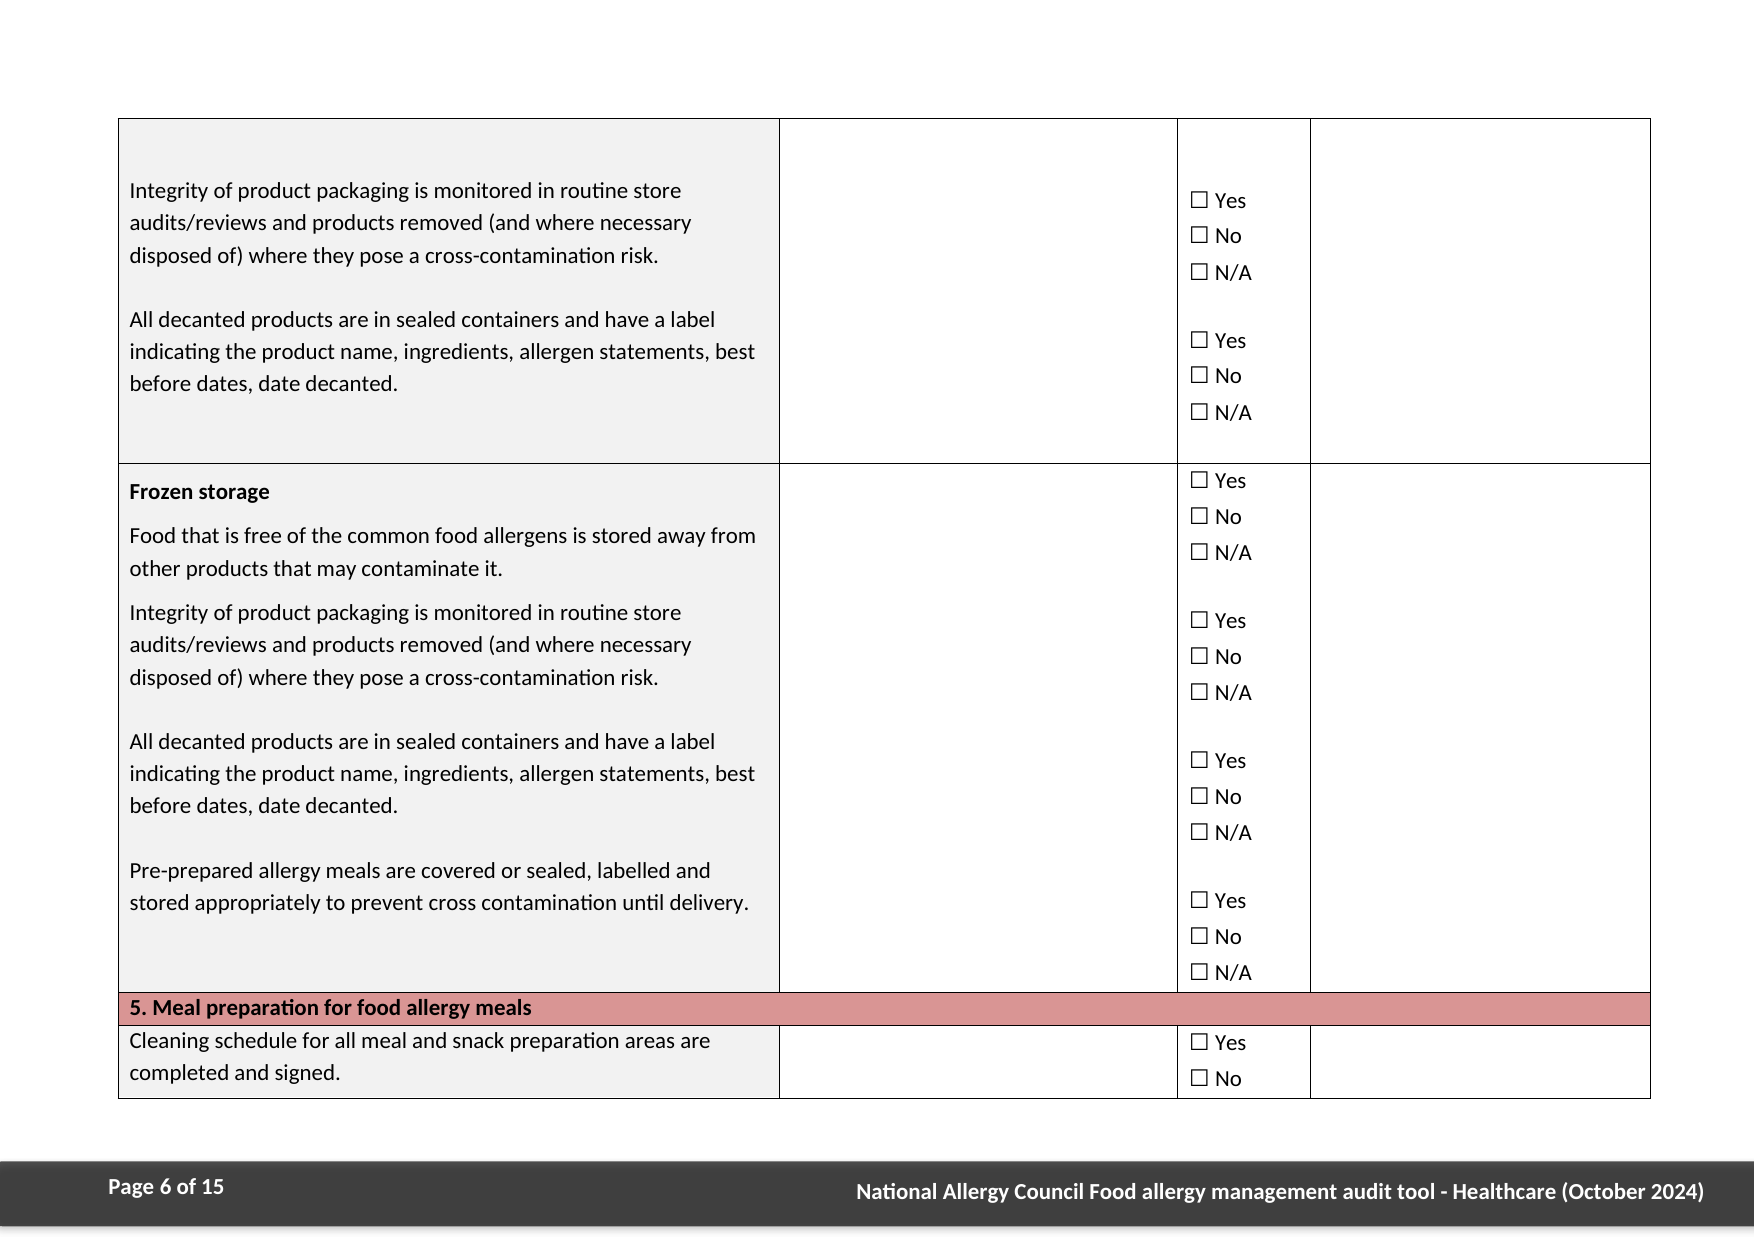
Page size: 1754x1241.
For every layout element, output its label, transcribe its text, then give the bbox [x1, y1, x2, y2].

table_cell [1178, 119, 1310, 463]
table_cell [780, 464, 1177, 992]
table_cell [780, 1026, 1177, 1097]
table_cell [119, 119, 779, 463]
table_cell Frozen storage Food that is free of the common food allergens is stored away from other products that may contaminate it. Integrity of product packaging is monitored in routine store audits/reviews and products removed (and where necessary disposed of) where they pose a cross-contamination risk. All decanted products are in sealed containers and have a label indicating the product name, ingredients, allergen statements, best before dates, date decanted. Pre-prepared allergy meals are covered or sealed, labelled and stored appropriately to prevent cross contamination until delivery. [119, 464, 779, 992]
table_cell Yes No N/A Yes No N/A Yes No N/A Yes No N/A [1178, 464, 1310, 992]
table_cell [1311, 119, 1650, 463]
table_cell [1311, 464, 1650, 992]
table_cell [780, 119, 1177, 463]
table_cell 5. Meal preparation for food allergy meals [119, 993, 1650, 1025]
table_cell [1311, 1026, 1650, 1097]
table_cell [119, 1026, 779, 1097]
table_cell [1178, 1026, 1310, 1097]
